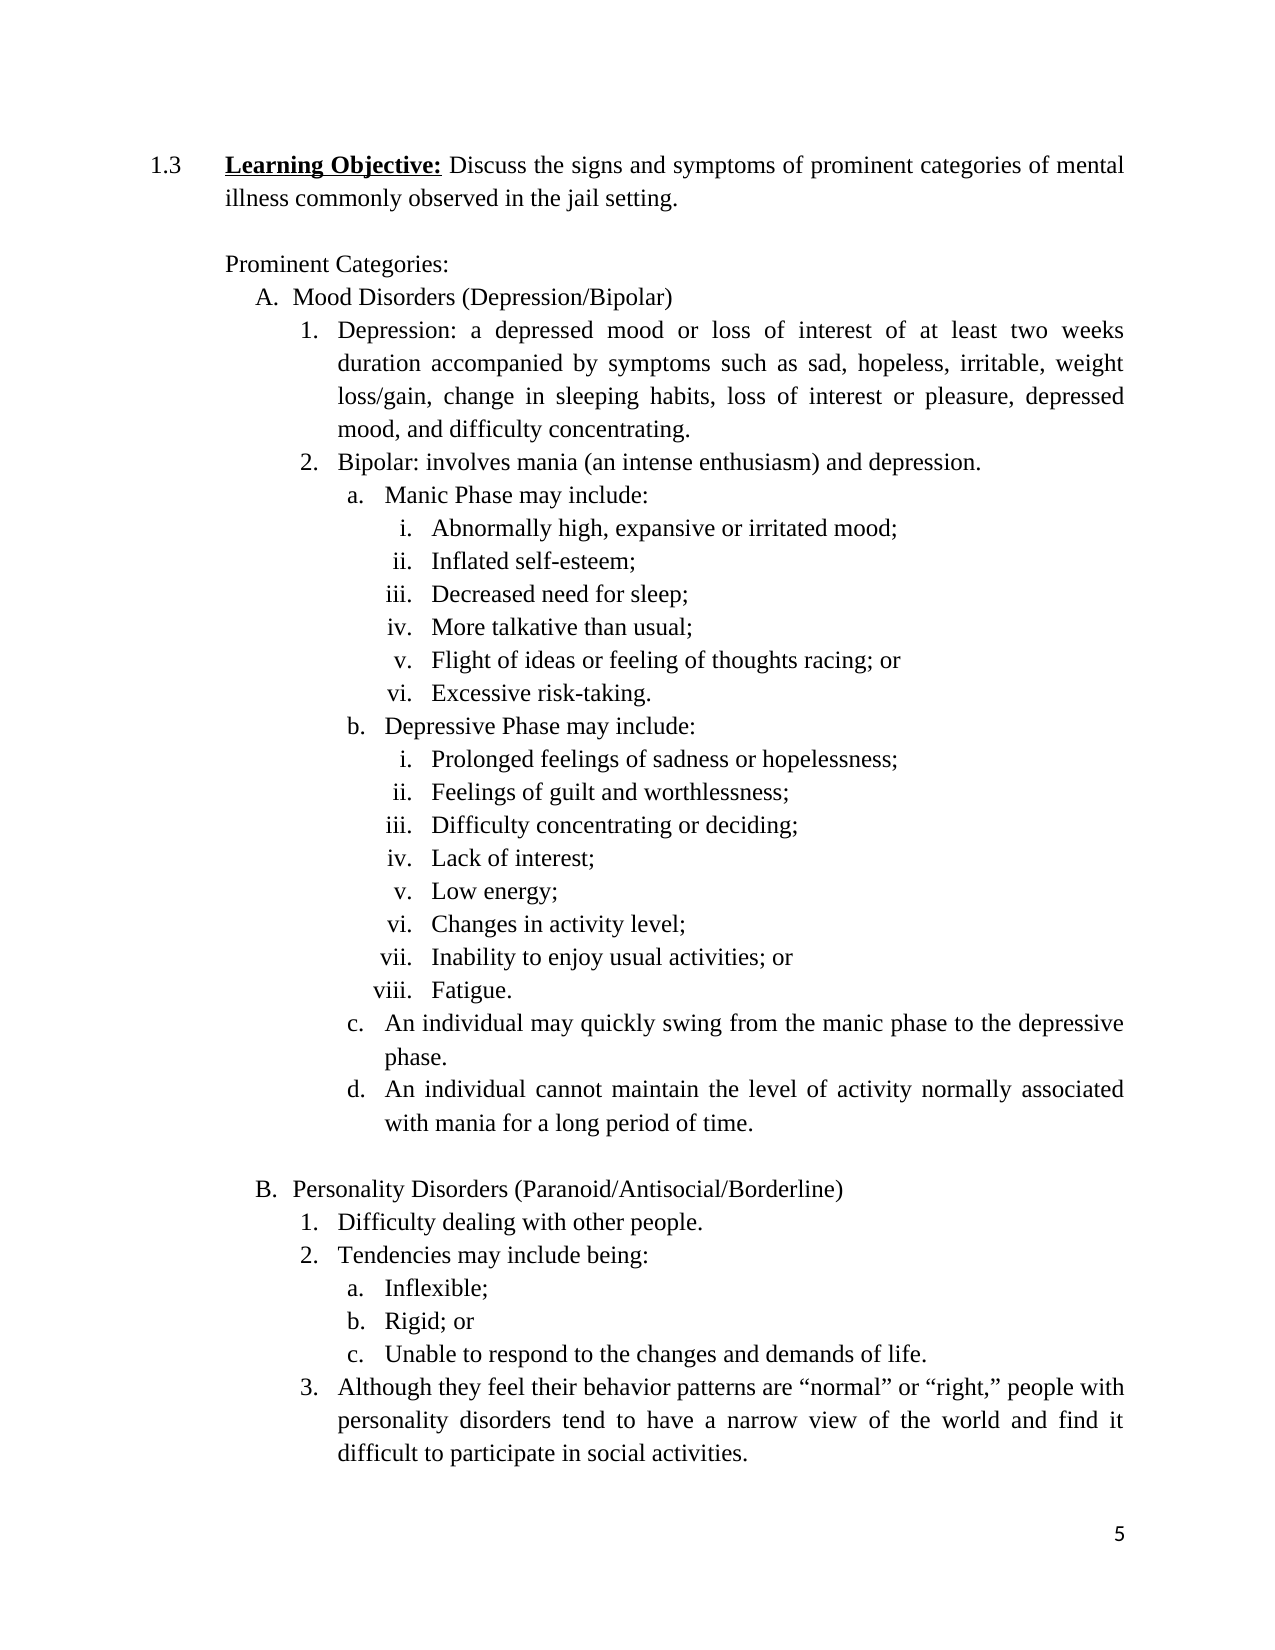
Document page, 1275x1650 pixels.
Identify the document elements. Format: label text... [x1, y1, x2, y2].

list Fatigue. [412, 976, 1125, 1004]
list Unable to respond to the changes and demands of life. [347, 1339, 1125, 1367]
list Abnormally high, expansive or irritated mood; [412, 513, 1125, 542]
list Bipolar: involves mania (an intense enthusiasm) and depression. [300, 447, 1125, 476]
text Prominent Categories: [150, 249, 1125, 278]
list Inflated self-esteem; [412, 546, 1125, 575]
list An individual may quickly swing from the manic phase to the depressive phase. [347, 1008, 1125, 1070]
list Excessive risk-taking. [412, 678, 1125, 707]
list Changes in activity level; [412, 909, 1125, 938]
list Although they feel their behavior patterns are “normal” or “right,” people with personality disorders tend to have a narrow view of the world and find it difficult to participate in social activities. [300, 1372, 1125, 1467]
list Difficulty concentrating or deciding; [412, 810, 1125, 839]
list Difficulty dealing with other people. [300, 1207, 1125, 1235]
list Flight of ideas or feeling of thoughts racing; or [412, 645, 1125, 674]
text 1.3 Learning Objective: Discuss the signs and symptoms of prominent categories of mental illness commonly observed in the jail setting. [150, 150, 1125, 212]
list More talkative than usual; [412, 612, 1125, 641]
list Decreased need for sleep; [412, 579, 1125, 608]
list Inflexible; [347, 1273, 1125, 1301]
list Depressive Phase may include: [347, 711, 1125, 740]
list An individual cannot maintain the level of activity normally associated with mania for a long period of time. [347, 1074, 1125, 1136]
list Manic Phase may include: [347, 480, 1125, 509]
list Low energy; [412, 876, 1125, 905]
list Feelings of guilt and worthlessness; [412, 777, 1125, 806]
list Mood Disorders (Depression/Bipolar) [255, 282, 1125, 311]
list Tendencies may include being: [300, 1240, 1125, 1268]
list Lack of interest; [412, 843, 1125, 872]
list Rigid; or [347, 1306, 1125, 1334]
list Personality Disorders (Paranoid/Antisocial/Borderline) [255, 1174, 1125, 1202]
list Prolonged feelings of sadness or hopelessness; [412, 744, 1125, 773]
list Inability to enjoy usual activities; or [412, 942, 1125, 971]
list Depression: a depressed mood or loss of interest of at least two weeks duration accompanied by symptoms such as sad, hopeless, irritable, weight loss/gain, change in sleeping habits, loss of interest or pleasure, depressed mood, and difficulty concentrating. [300, 315, 1125, 443]
